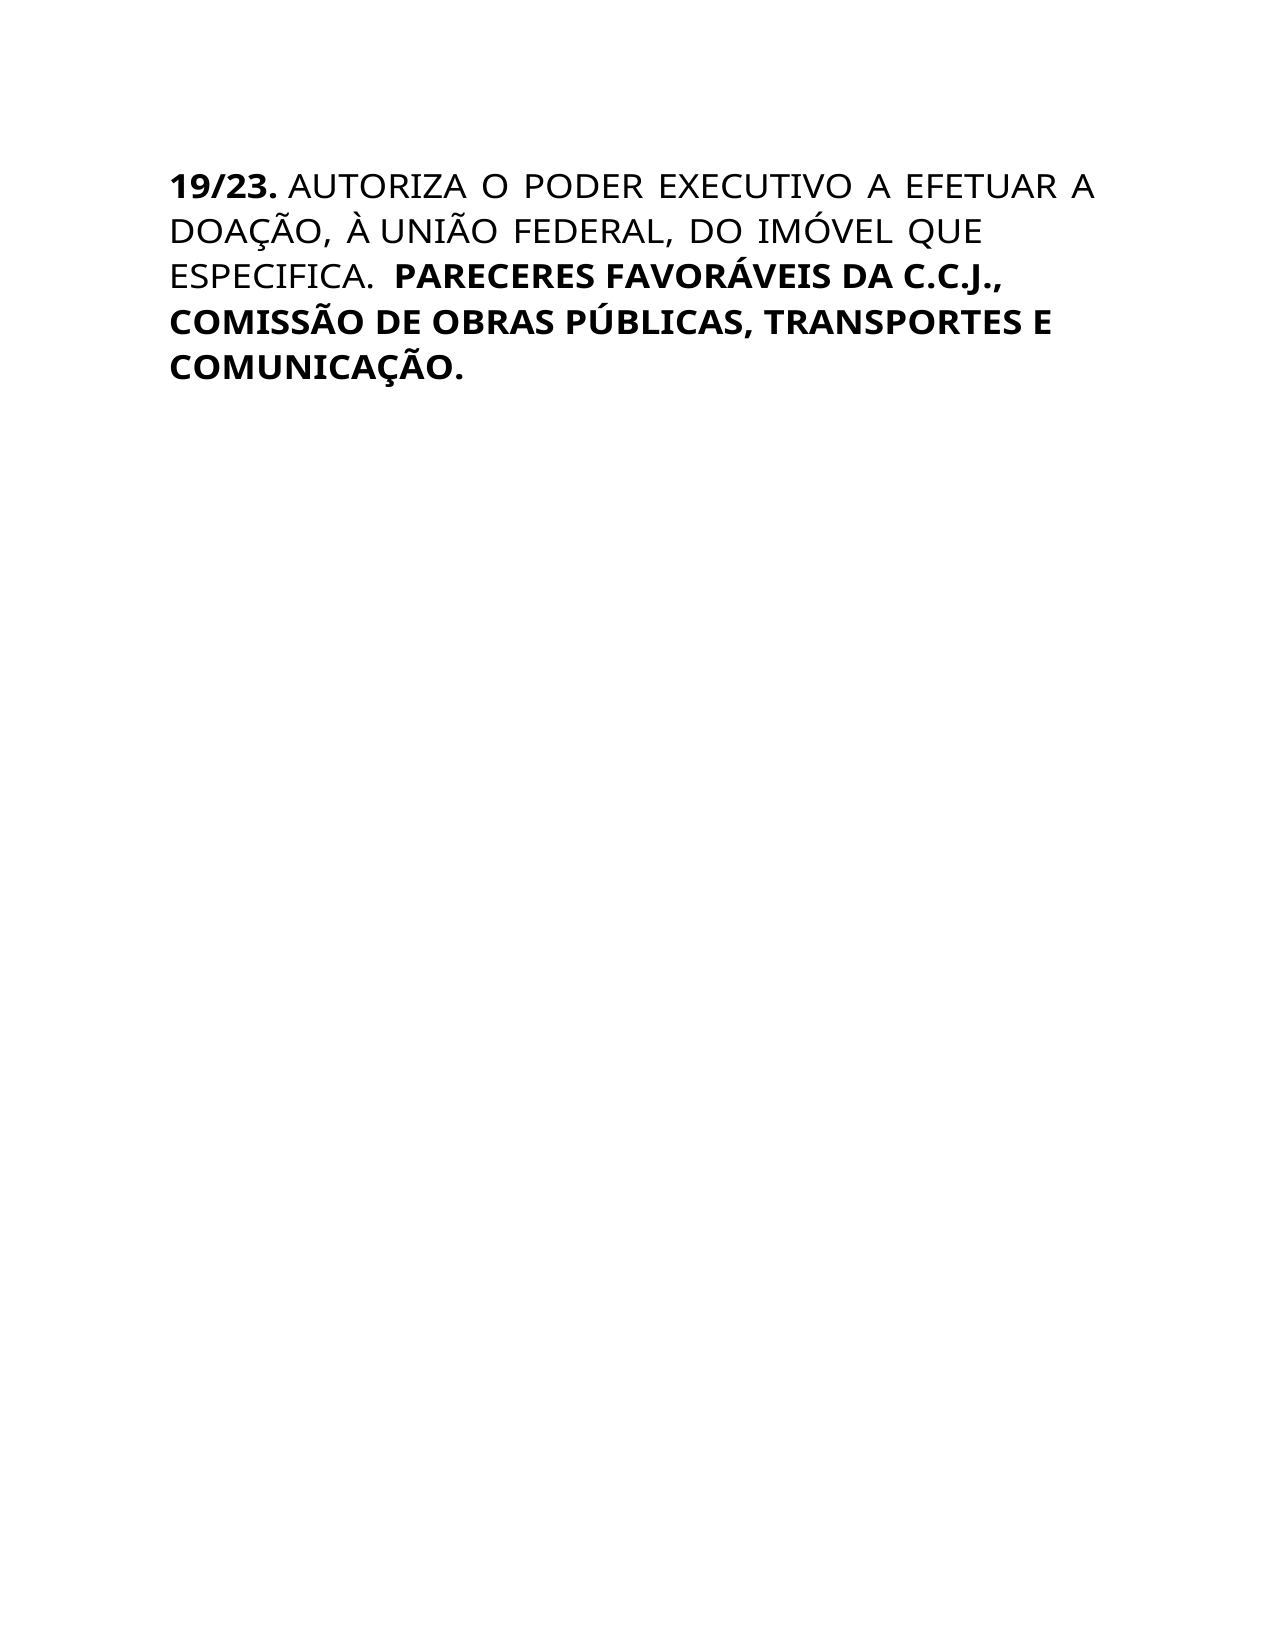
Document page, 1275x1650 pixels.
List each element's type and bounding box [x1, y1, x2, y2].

text [169, 162, 1136, 389]
